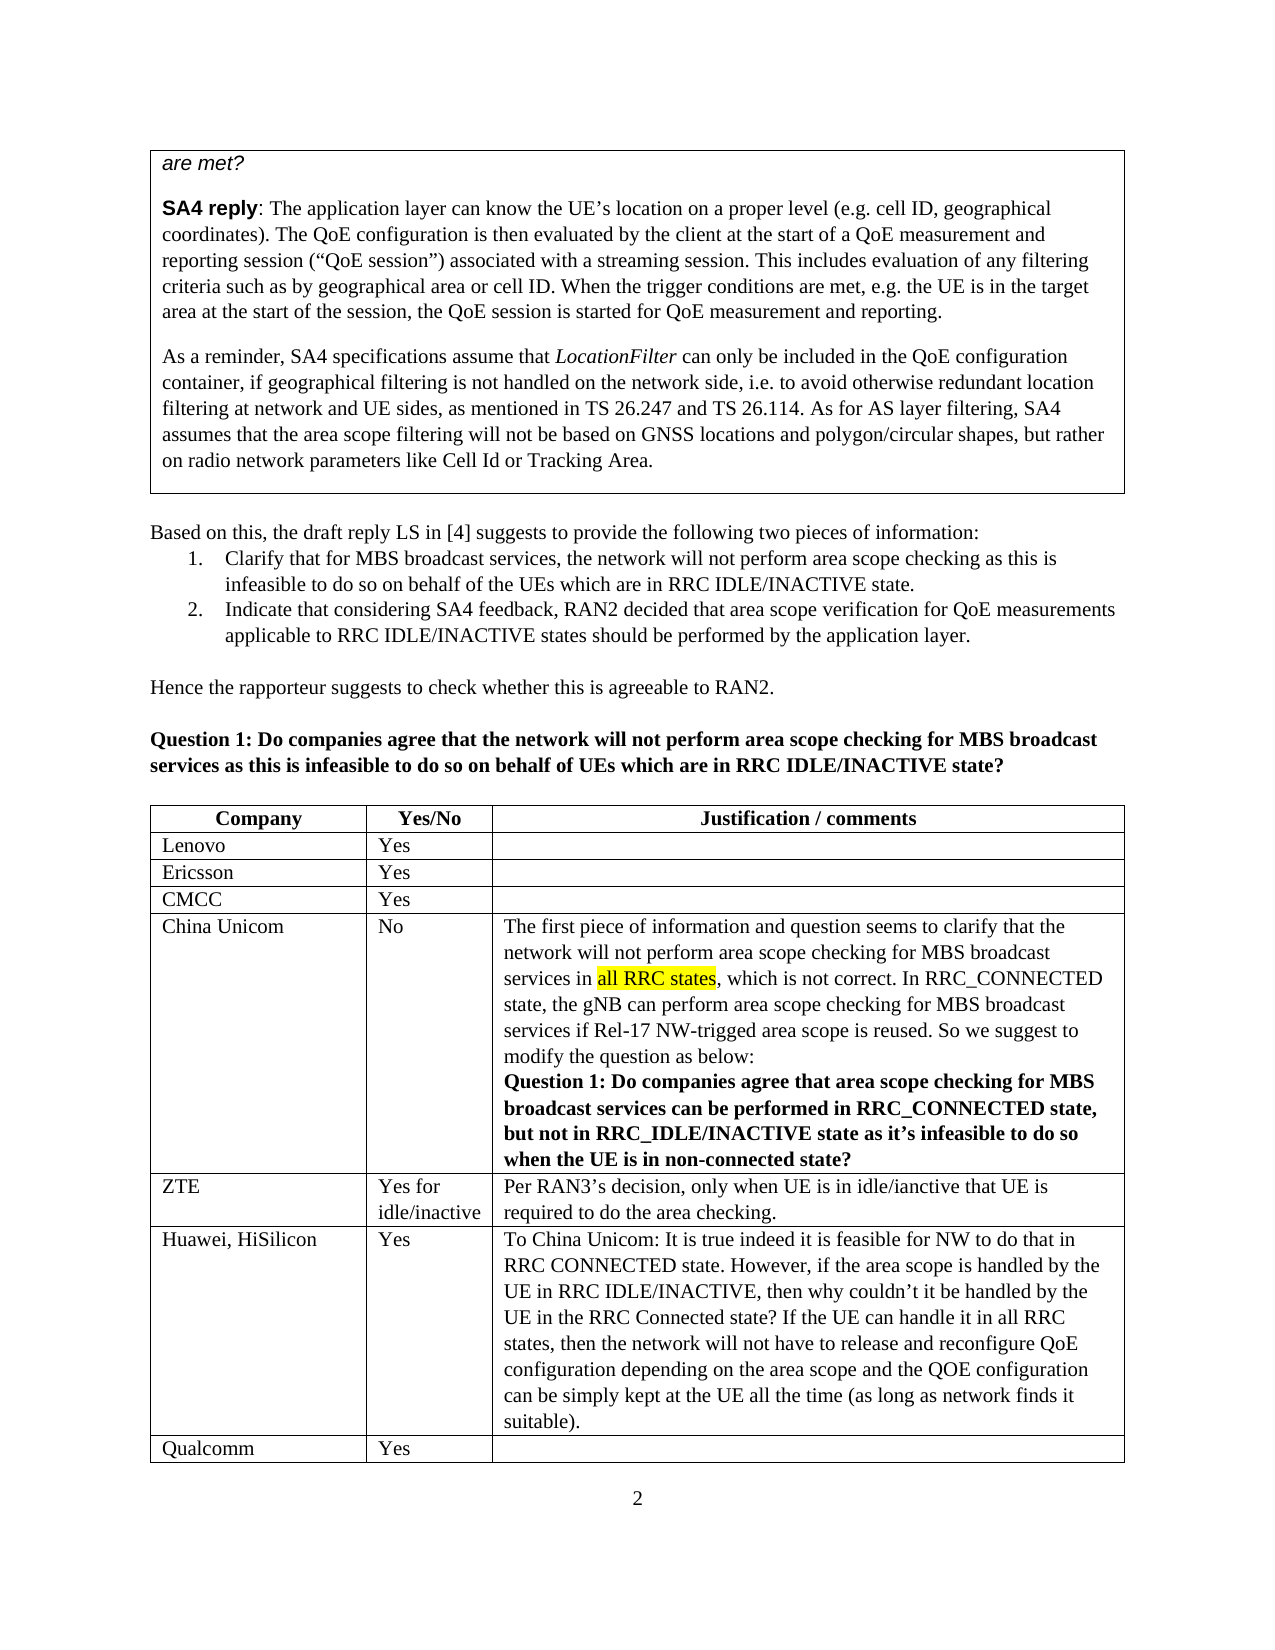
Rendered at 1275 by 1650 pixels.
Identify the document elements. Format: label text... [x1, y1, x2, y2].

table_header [151, 151, 1124, 493]
table_cell Yes [367, 1436, 492, 1462]
table_header Company [151, 806, 366, 832]
table_cell No [367, 914, 492, 1173]
table_cell To China Unicom: It is true indeed it is feasible for NW to do that in RRC CONNECTED state. However, if the area scope is handled by the UE in RRC IDLE/INACTIVE, then why couldn’t it be handled by the UE in the RRC Connected state? If the UE can handle it in all RRC states, then the network will not have to release and reconfigure QoE configuration depending on the area scope and the QOE configuration can be simply kept at the UE all the time (as long as network finds it suitable). [493, 1227, 1124, 1435]
table_header Yes/No [367, 806, 492, 832]
list Indicate that considering SA4 feedback, RAN2 decided that area scope verification for QoE measurements applicable to RRC IDLE/INACTIVE states should be performed by the application layer. [187, 597, 1125, 647]
table_cell Yes [367, 860, 492, 886]
table_header Justification / comments [493, 806, 1124, 832]
table_cell The first piece of information and question seems to clarify that the network will not perform area scope checking for MBS broadcast services in all RRC states, which is not correct. In RRC_CONNECTED state, the gNB can perform area scope checking for MBS broadcast services if Rel-17 NW-trigged area scope is reused. So we suggest to modify the question as below: Question 1: Do companies agree that area scope checking for MBS broadcast services can be performed in RRC_CONNECTED state, but not in RRC_IDLE/INACTIVE state as it’s infeasible to do so when the UE is in non-connected state? [493, 914, 1124, 1173]
table_cell Qualcomm [151, 1436, 366, 1462]
table_cell [493, 1436, 1124, 1462]
table_cell Per RAN3’s decision, only when UE is in idle/ianctive that UE is required to do the area checking. [493, 1174, 1124, 1226]
table_cell China Unicom [151, 914, 366, 1173]
list Clarify that for MBS broadcast services, the network will not perform area scope checking as this is infeasible to do so on behalf of the UEs which are in RRC IDLE/INACTIVE state. [187, 546, 1125, 596]
table_cell Yes [367, 887, 492, 913]
table_cell [493, 887, 1124, 913]
text Based on this, the draft reply LS in [4] suggests to provide the following two pieces of information: [150, 519, 1125, 544]
table_cell ZTE [151, 1174, 366, 1226]
table_cell Ericsson [151, 860, 366, 886]
text Question 1: Do companies agree that the network will not perform area scope checking for MBS broadcast services as this is infeasible to do so on behalf of UEs which are in RRC IDLE/INACTIVE state? [150, 727, 1125, 777]
table_cell Yes for idle/inactive [367, 1174, 492, 1226]
table_cell CMCC [151, 887, 366, 913]
table_cell Huawei, HiSilicon [151, 1227, 366, 1435]
table_cell Yes [367, 1227, 492, 1435]
table_cell [493, 833, 1124, 859]
table_cell Lenovo [151, 833, 366, 859]
text Hence the rapporteur suggests to check whether this is agreeable to RAN2. [150, 675, 1125, 699]
table_cell [493, 860, 1124, 886]
table_cell Yes [367, 833, 492, 859]
